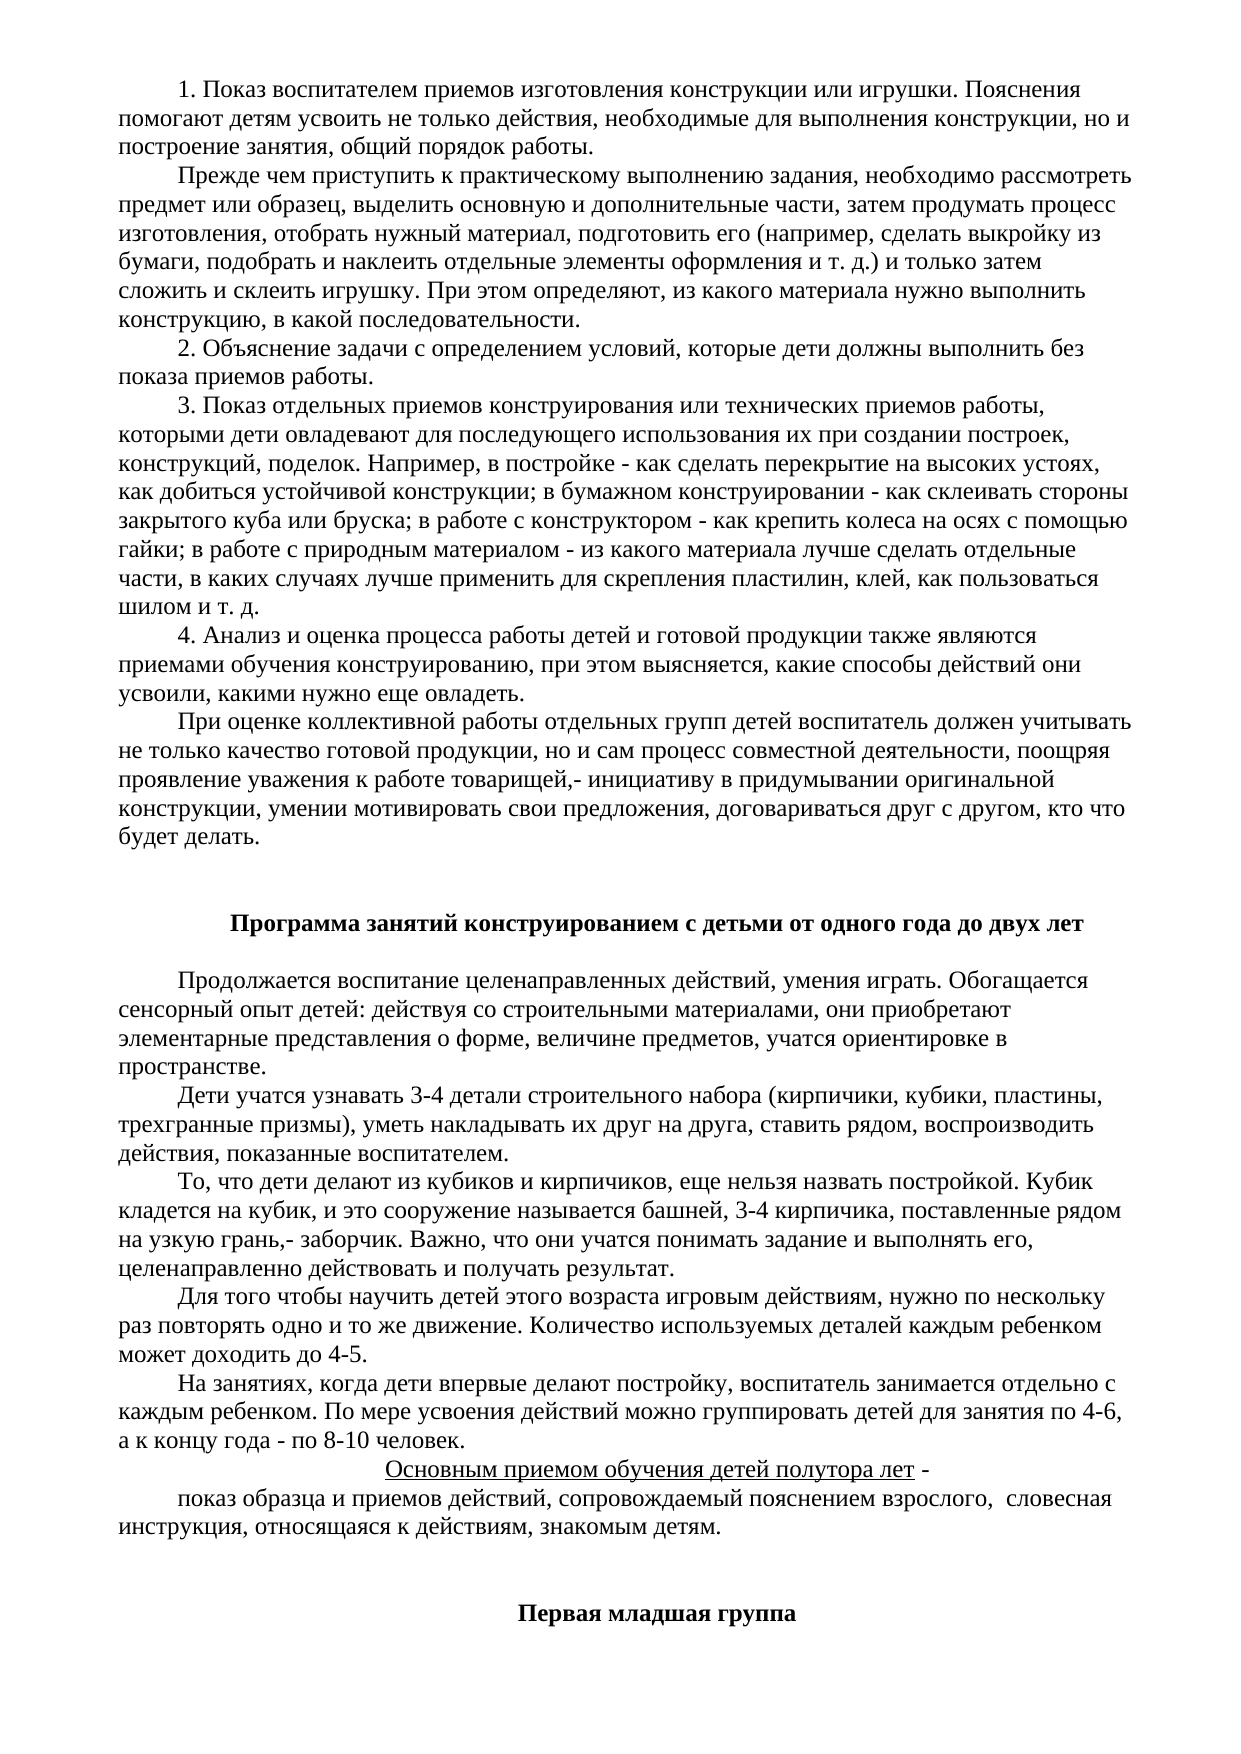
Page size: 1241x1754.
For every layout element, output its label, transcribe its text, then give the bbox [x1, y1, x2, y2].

text То, что дети делают из кубиков и кирпичиков, еще нельзя назвать постройкой. Кубик кладется на кубик, и это сооружение называется башней, 3-4 кирпичика, поставленные рядом на узкую грань,- заборчик. Важно, что они учатся понимать задание и выполнять его, целенаправленно действовать и получать результат. [118, 1166, 1137, 1281]
text На занятиях, когда дети впервые делают постройку, воспитатель занимается отдельно с каждым ребенком. По мере усвоения действий можно группировать детей для занятия по 4-6, а к концу года - по 8-10 человек. [118, 1368, 1137, 1454]
text Дети учатся узнавать 3-4 детали строительного набора (кирпичики, кубики, пластины, трехгранные призмы), уметь накладывать их друг на друга, ставить рядом, воспроизводить действия, показанные воспитателем. [118, 1080, 1137, 1166]
text 3. Показ отдельных приемов конструирования или технических приемов работы, которыми дети овладевают для последующего использования их при создании построек, конструкций, поделок. Например, в постройке - как сделать перекрытие на высоких устоях, как добиться устойчивой конструкции; в бумажном конструировании - как склеивать стороны закрытого куба или бруска; в работе с конструктором - как крепить колеса на осях с помощью гайки; в работе с природным материалом - из какого материала лучше сделать отдельные части, в каких случаях лучше применить для скрепления пластилин, клей, как пользоваться шилом и т. д. [118, 390, 1137, 620]
text Основным приемом обучения детей полутора лет - [118, 1454, 1137, 1483]
text Для того чтобы научить детей этого возраста игровым действиям, нужно по нескольку раз повторять одно и то же движение. Количество используемых деталей каждым ребенком может доходить до 4-5. [118, 1281, 1137, 1368]
text При оценке коллективной работы отдельных групп детей воспитатель должен учитывать не только качество готовой продукции, но и сам процесс совместной деятельности, поощряя проявление уважения к работе товарищей,- инициативу в придумывании оригинальной конструкции, умении мотивировать свои предложения, договариваться друг с другом, кто что будет делать. [118, 706, 1137, 850]
text показ образца и приемов действий, сопровождаемый пояснением взрослого, словесная инструкция, относящаяся к действиям, знакомым детям. [118, 1483, 1137, 1540]
text 2. Объяснение задачи с определением условий, которые дети должны выполнить без показа приемов работы. [118, 333, 1137, 390]
text 1. Показ воспитателем приемов изготовления конструкции или игрушки. Пояснения помогают детям усвоить не только действия, необходимые для выполнения конструкции, но и построение занятия, общий порядок работы. [118, 74, 1137, 160]
text Первая младшая группа [118, 1598, 1137, 1626]
text Программа занятий конструированием с детьми от одного года до двух лет [118, 908, 1137, 936]
text Продолжается воспитание целенаправленных действий, умения играть. Обогащается сенсорный опыт детей: действуя со строительными материалами, они приобретают элементарные представления о форме, величине предметов, учатся ориентировке в пространстве. [118, 965, 1137, 1080]
text Прежде чем приступить к практическому выполнению задания, необходимо рассмотреть предмет или образец, выделить основную и дополнительные части, затем продумать процесс изготовления, отобрать нужный материал, подготовить его (например, сделать выкройку из бумаги, подобрать и наклеить отдельные элементы оформления и т. д.) и только затем сложить и склеить игрушку. При этом определяют, из какого материала нужно выполнить конструкцию, в какой последовательности. [118, 160, 1137, 333]
text 4. Анализ и оценка процесса работы детей и готовой продукции также являются приемами обучения конструированию, при этом выясняется, какие способы действий они усвоили, какими нужно еще овладеть. [118, 620, 1137, 706]
